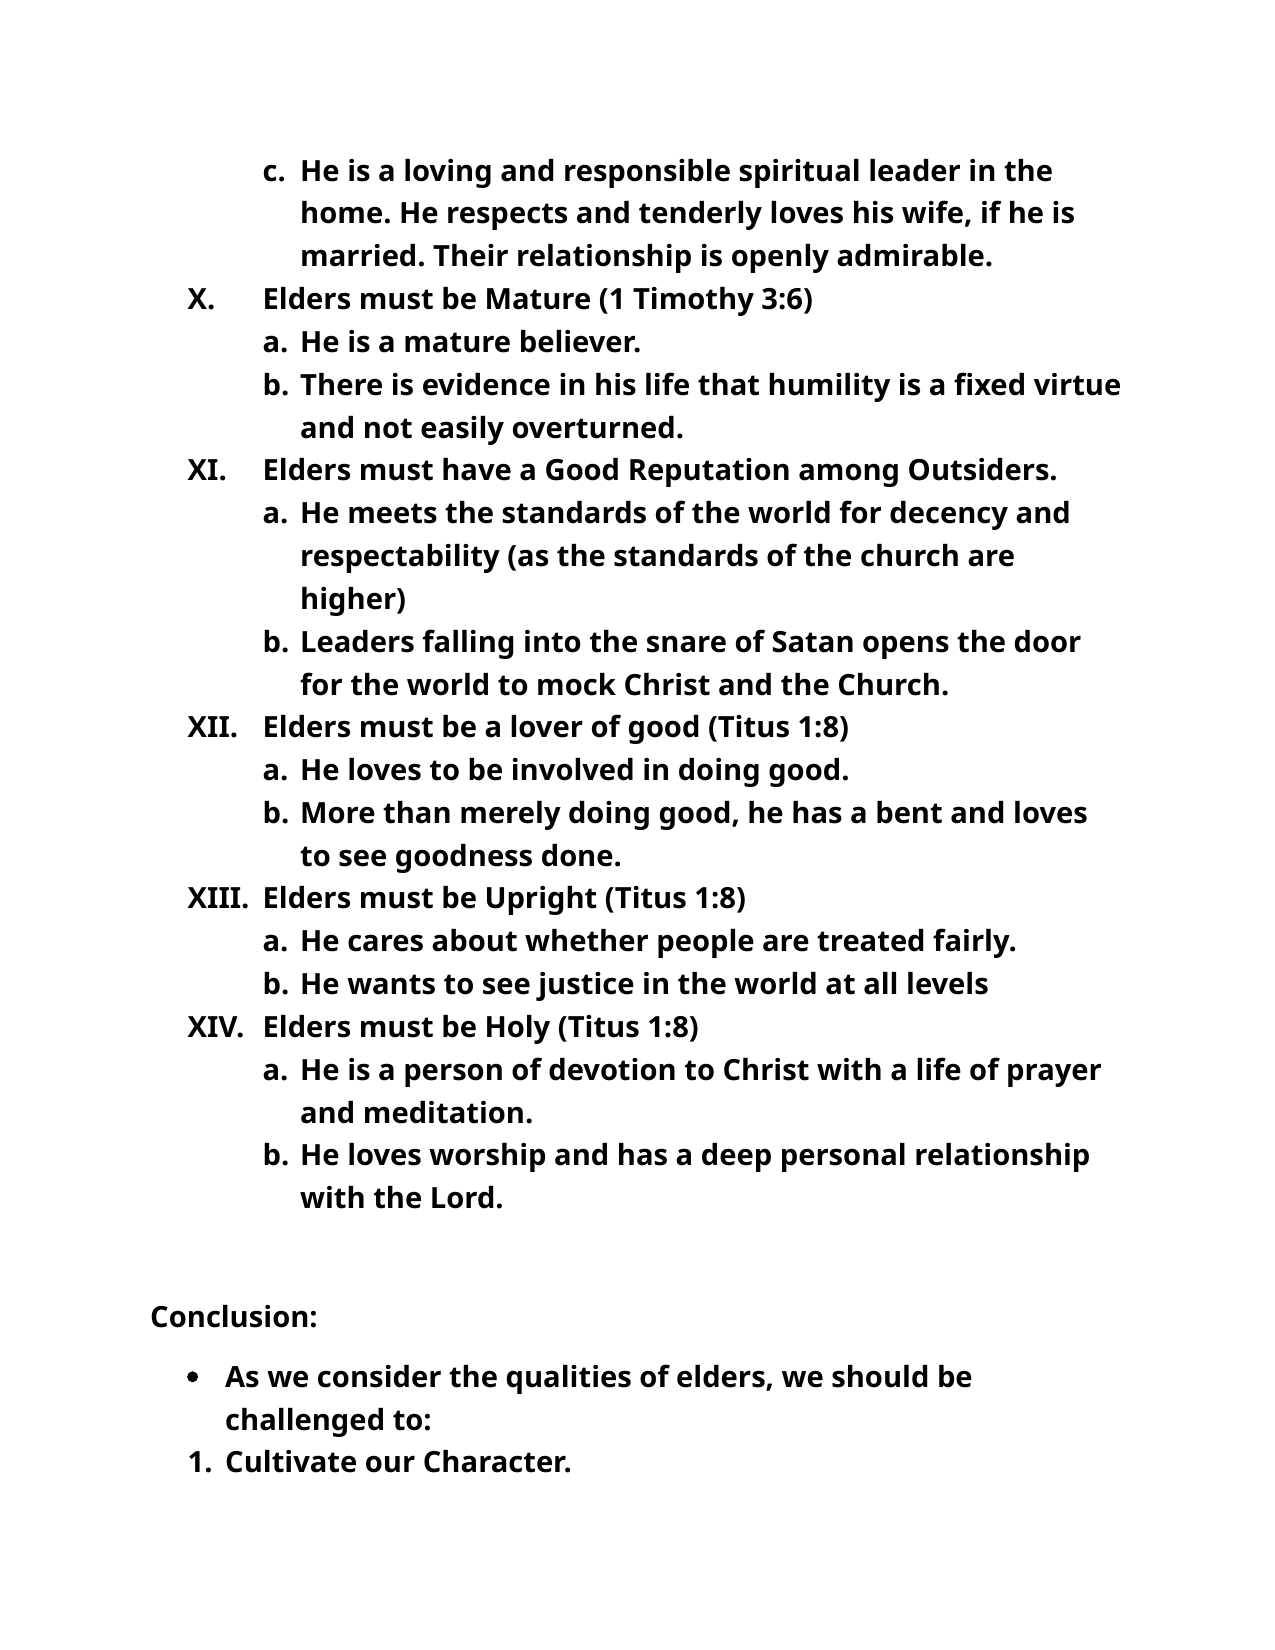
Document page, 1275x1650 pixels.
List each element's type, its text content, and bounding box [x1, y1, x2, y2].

list He is a mature believer. [262, 321, 1125, 361]
list He is a person of devotion to Christ with a life of prayer and meditation. [262, 1049, 1125, 1132]
list Cultivate our Character. [187, 1442, 1125, 1481]
list Elders must be Mature (1 Timothy 3:6) [187, 278, 1125, 318]
list Leaders falling into the snare of Satan opens the door for the world to mock Christ and the Church. [262, 621, 1125, 703]
list He loves worship and has a deep personal relationship with the Lord. [262, 1135, 1125, 1217]
list He is a loving and responsible spiritual leader in the home. He respects and tenderly loves his wife, if he is married. Their relationship is openly admirable. [262, 150, 1125, 275]
list There is evidence in his life that humility is a fixed virtue and not easily overturned. [262, 364, 1125, 447]
list Elders must be a lover of good (Titus 1:8) [187, 707, 1125, 746]
list He loves to be involved in doing good. [262, 749, 1125, 789]
list Elders must have a Good Reputation among Outsiders. [187, 450, 1125, 489]
list Elders must be Upright (Titus 1:8) [187, 878, 1125, 917]
list He wants to see justice in the world at all levels [262, 963, 1125, 1003]
list Elders must be Holy (Titus 1:8) [187, 1006, 1125, 1046]
list He cares about whether people are treated fairly. [262, 921, 1125, 960]
list More than merely doing good, he has a bent and loves to see goodness done. [262, 792, 1125, 875]
list As we consider the qualities of elders, we should be challenged to: [187, 1356, 1125, 1438]
text Conclusion: [150, 1296, 1125, 1336]
list He meets the standards of the world for decency and respectability (as the standards of the church are higher) [262, 492, 1125, 618]
